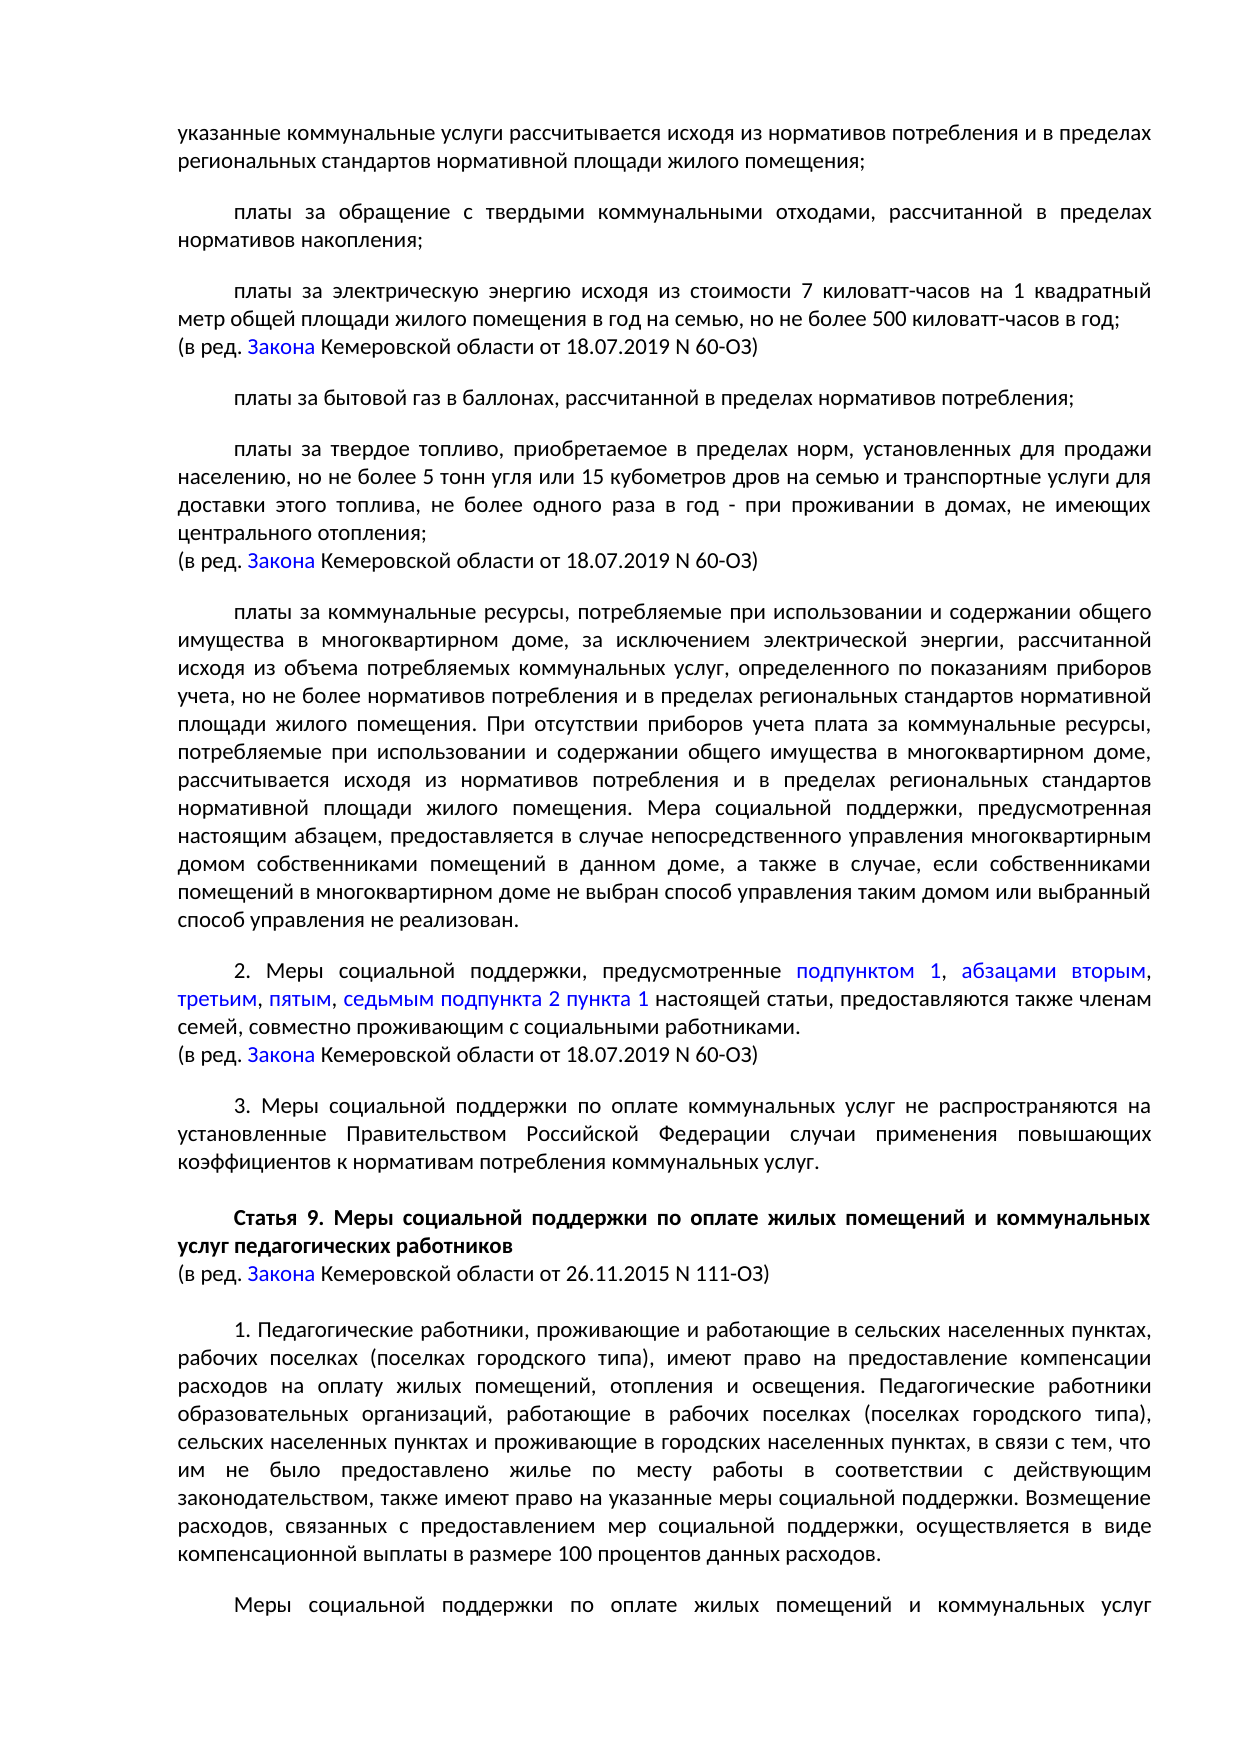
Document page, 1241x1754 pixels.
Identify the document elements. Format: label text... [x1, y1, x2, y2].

text платы за обращение с твердыми коммунальными отходами, рассчитанной в пределах нормативов накопления; [177, 197, 1152, 253]
text 3. Меры социальной поддержки по оплате коммунальных услуг не распространяются на установленные Правительством Российской Федерации случаи применения повышающих коэффициентов к нормативам потребления коммунальных услуг. [177, 1091, 1152, 1175]
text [177, 118, 1152, 174]
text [177, 1590, 1152, 1618]
text (в ред. Закона Кемеровской области от 18.07.2019 N 60-ОЗ) [177, 546, 1152, 574]
text (в ред. Закона Кемеровской области от 18.07.2019 N 60-ОЗ) [177, 332, 1152, 360]
text 1. Педагогические работники, проживающие и работающие в сельских населенных пунктах, рабочих поселках (поселках городского типа), имеют право на предоставление компенсации расходов на оплату жилых помещений, отопления и освещения. Педагогические работники образовательных организаций, работающие в рабочих поселках (поселках городского типа), сельских населенных пунктах и проживающие в городских населенных пунктах, в связи с тем, что им не было предоставлено жилье по месту работы в соответствии с действующим законодательством, также имеют право на указанные меры социальной поддержки. Возмещение расходов, связанных с предоставлением мер социальной поддержки, осуществляется в виде компенсационной выплаты в размере 100 процентов данных расходов. [177, 1315, 1152, 1567]
text платы за бытовой газ в баллонах, рассчитанной в пределах нормативов потребления; [177, 383, 1152, 411]
text 2. Меры социальной поддержки, предусмотренные подпунктом 1, абзацами вторым, третьим, пятым, седьмым подпункта 2 пункта 1 настоящей статьи, предоставляются также членам семей, совместно проживающим с социальными работниками. [177, 956, 1152, 1040]
text платы за коммунальные ресурсы, потребляемые при использовании и содержании общего имущества в многоквартирном доме, за исключением электрической энергии, рассчитанной исходя из объема потребляемых коммунальных услуг, определенного по показаниям приборов учета, но не более нормативов потребления и в пределах региональных стандартов нормативной площади жилого помещения. При отсутствии приборов учета плата за коммунальные ресурсы, потребляемые при использовании и содержании общего имущества в многоквартирном доме, рассчитывается исходя из нормативов потребления и в пределах региональных стандартов нормативной площади жилого помещения. Мера социальной поддержки, предусмотренная настоящим абзацем, предоставляется в случае непосредственного управления многоквартирным домом собственниками помещений в данном доме, а также в случае, если собственниками помещений в многоквартирном доме не выбран способ управления таким домом или выбранный способ управления не реализован. [177, 597, 1152, 933]
text платы за электрическую энергию исходя из стоимости 7 киловатт-часов на 1 квадратный метр общей площади жилого помещения в год на семью, но не более 500 киловатт-часов в год; [177, 276, 1152, 332]
text платы за твердое топливо, приобретаемое в пределах норм, установленных для продажи населению, но не более 5 тонн угля или 15 кубометров дров на семью и транспортные услуги для доставки этого топлива, не более одного раза в год - при проживании в домах, не имеющих центрального отопления; [177, 434, 1152, 546]
text (в ред. Закона Кемеровской области от 18.07.2019 N 60-ОЗ) [177, 1040, 1152, 1068]
text (в ред. Закона Кемеровской области от 26.11.2015 N 111-ОЗ) [177, 1259, 1152, 1287]
title Статья 9. Меры социальной поддержки по оплате жилых помещений и коммунальных услуг педагогических работников [177, 1203, 1152, 1259]
